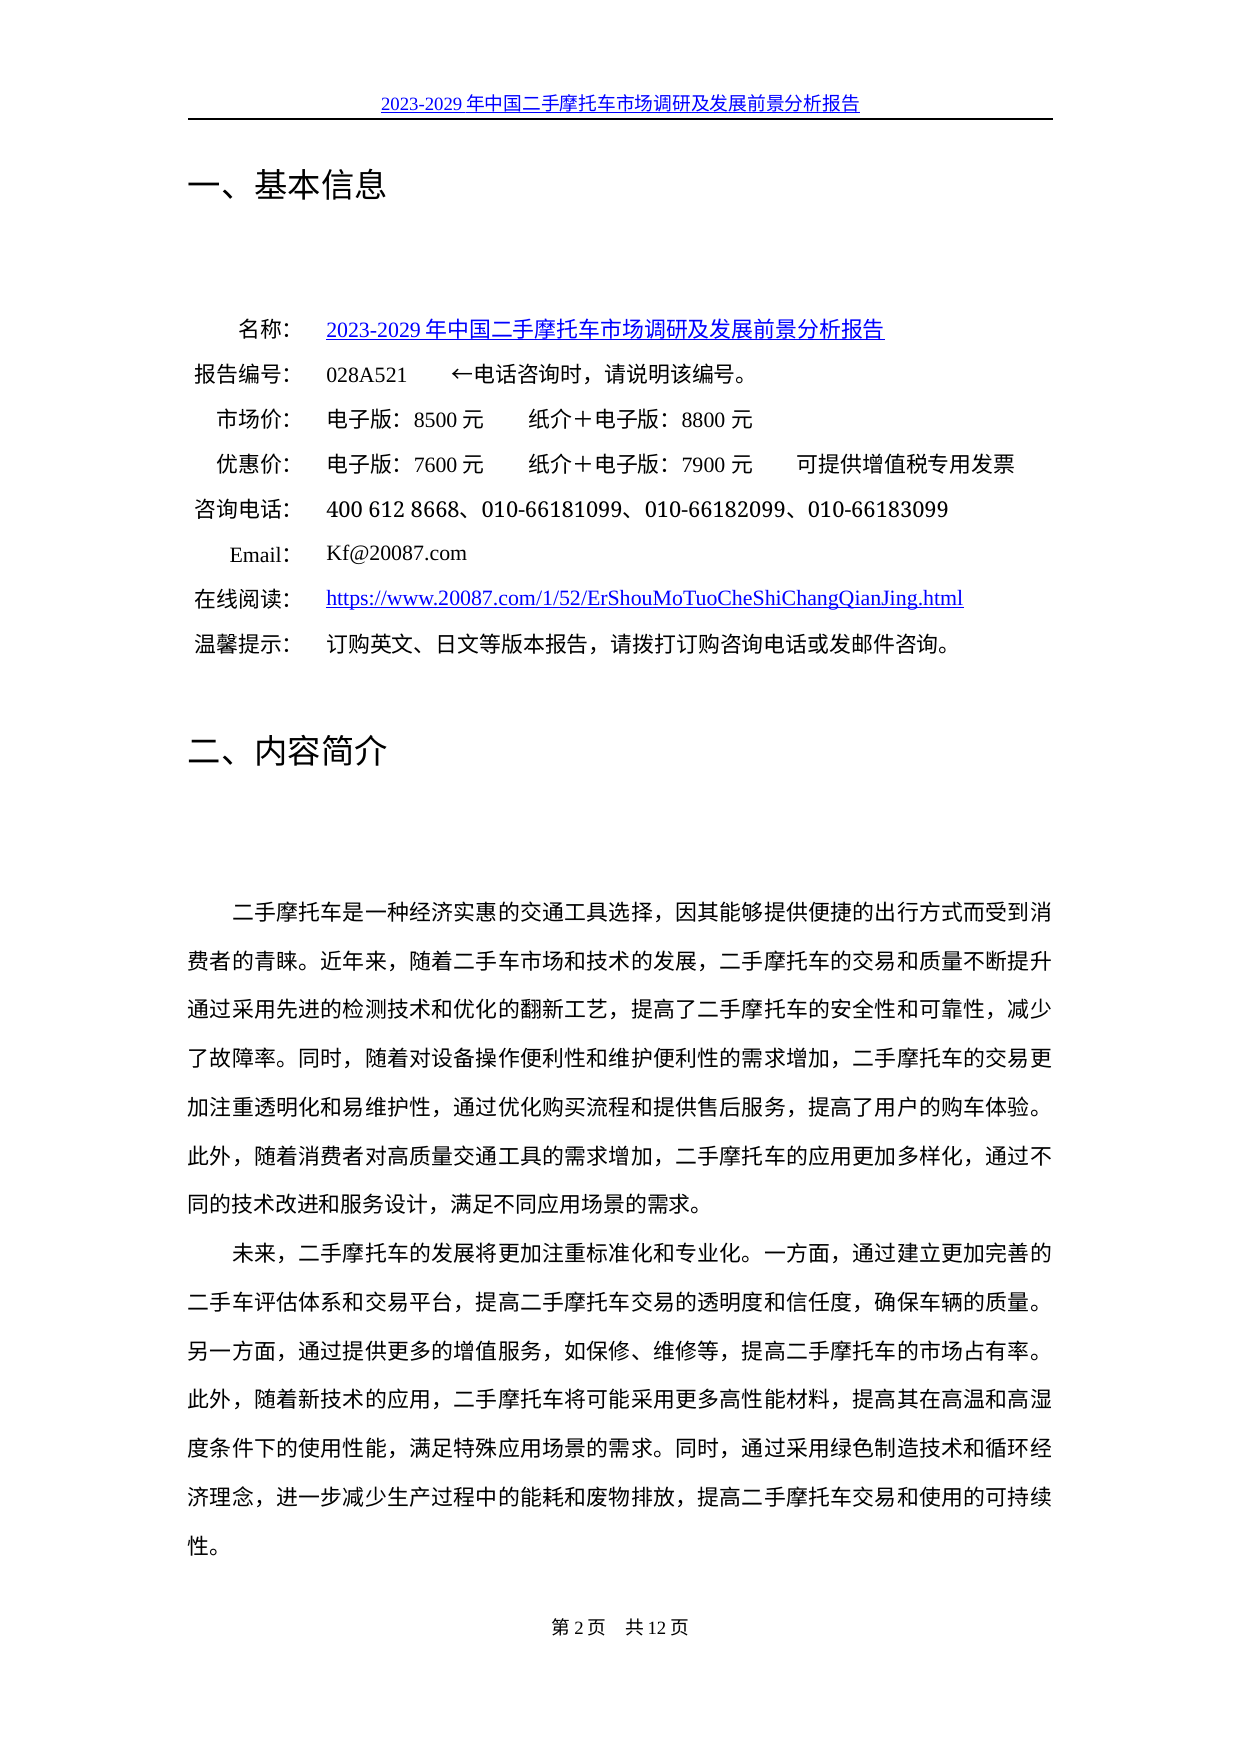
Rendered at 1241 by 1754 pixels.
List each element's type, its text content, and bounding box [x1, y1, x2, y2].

table_cell Kf@20087.com [315, 537, 1073, 582]
title 二、内容简介 [187, 717, 1053, 782]
table_cell 报告编号： [167, 357, 315, 402]
table_cell Email： [167, 537, 315, 582]
table_cell [315, 582, 1073, 627]
table_cell 市场价： [167, 402, 315, 447]
table_cell 在线阅读： [167, 582, 315, 627]
table_cell 电子版：8500 元 纸介＋电子版：8800 元 [315, 402, 1073, 447]
table_cell 订购英文、日文等版本报告，请拨打订购咨询电话或发邮件咨询。 [315, 627, 1073, 672]
table_cell 028A521 ←电话咨询时，请说明该编号。 [315, 357, 1073, 402]
title 一、基本信息 [187, 150, 1053, 215]
table_cell 咨询电话： [167, 492, 315, 537]
table_header 2023-2029年中国二手摩托车市场调研及发展前景分析报告 [315, 312, 1073, 357]
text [187, 894, 1053, 1561]
table_cell 电子版：7600 元 纸介＋电子版：7900 元 可提供增值税专用发票 [315, 447, 1073, 492]
table_header 名称： [167, 312, 315, 357]
table_cell 400 612 8668、010-66181099、010-66182099、010-66183099 [315, 492, 1073, 537]
table_cell 温馨提示： [167, 627, 315, 672]
table_cell 优惠价： [167, 447, 315, 492]
